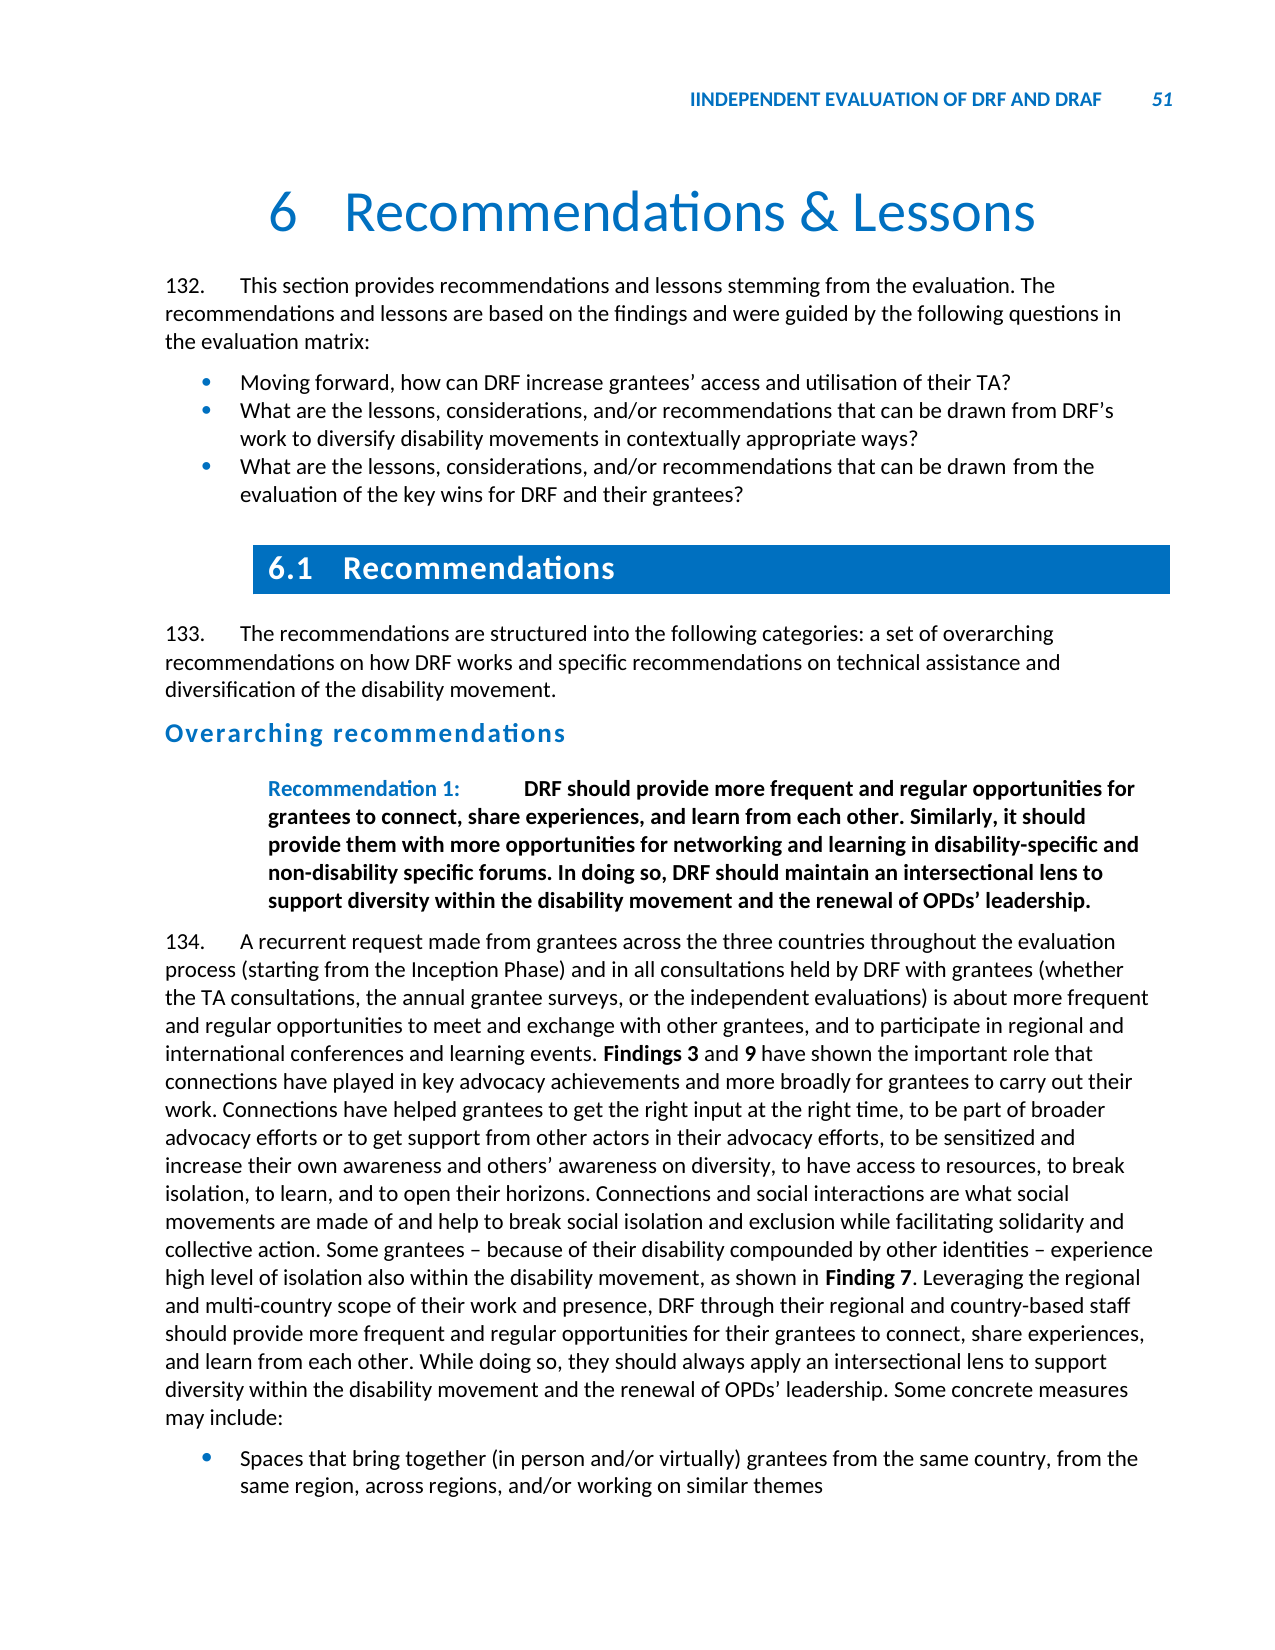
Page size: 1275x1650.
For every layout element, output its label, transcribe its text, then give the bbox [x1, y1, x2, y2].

text A recurrent request made from grantees across the three countries throughout the evaluation process (starting from the Inception Phase) and in all consultations held by DRF with grantees (whether the TA consultations, the annual grantee surveys, or the independent evaluations) is about more frequent and regular opportunities to meet and exchange with other grantees, and to participate in regional and international conferences and learning events. Findings 3 and 9 have shown the important role that connections have played in key advocacy achievements and more broadly for grantees to carry out their work. Connections have helped grantees to get the right input at the right time, to be part of broader advocacy efforts or to get support from other actors in their advocacy efforts, to be sensitized and increase their own awareness and others’ awareness on diversity, to have access to resources, to break isolation, to learn, and to open their horizons. Connections and social interactions are what social movements are made of and help to break social isolation and exclusion while facilitating solidarity and collective action. Some grantees – because of their disability compounded by other identities – experience high level of isolation also within the disability movement, as shown in Finding 7. Leveraging the regional and multi-country scope of their work and presence, DRF through their regional and country-based staff should provide more frequent and regular opportunities for their grantees to connect, share experiences, and learn from each other. While doing so, they should always apply an intersectional lens to support diversity within the disability movement and the renewal of OPDs’ leadership. Some concrete measures may include: [165, 927, 1155, 1431]
list What are the lessons, considerations, and/or recommendations that can be drawn from DRF’s work to diversify disability movements in contextually appropriate ways? [202, 396, 1155, 452]
subtitle Overarching recommendations [165, 716, 1155, 749]
list Moving forward, how can DRF increase grantees’ access and utilisation of their TA? [202, 368, 1155, 396]
subtitle Recommendations [260, 552, 1163, 588]
subtitle Recommendations & Lessons [268, 175, 1155, 246]
subtitle DRF should provide more frequent and regular opportunities for grantees to connect, share experiences, and learn from each other. Similarly, it should provide them with more opportunities for networking and learning in disability-specific and non-disability specific forums. In doing so, DRF should maintain an intersectional lens to support diversity within the disability movement and the renewal of OPDs’ leadership. [268, 774, 1155, 914]
text This section provides recommendations and lessons stemming from the evaluation. The recommendations and lessons are based on the findings and were guided by the following questions in the evaluation matrix: [165, 271, 1155, 355]
text The recommendations are structured into the following categories: a set of overarching recommendations on how DRF works and specific recommendations on technical assistance and diversification of the disability movement. [165, 619, 1155, 704]
list Spaces that bring together (in person and/or virtually) grantees from the same country, from the same region, across regions, and/or working on similar themes [202, 1444, 1155, 1500]
list What are the lessons, considerations, and/or recommendations that can be drawn from the evaluation of the key wins for DRF and their grantees? [202, 452, 1155, 508]
